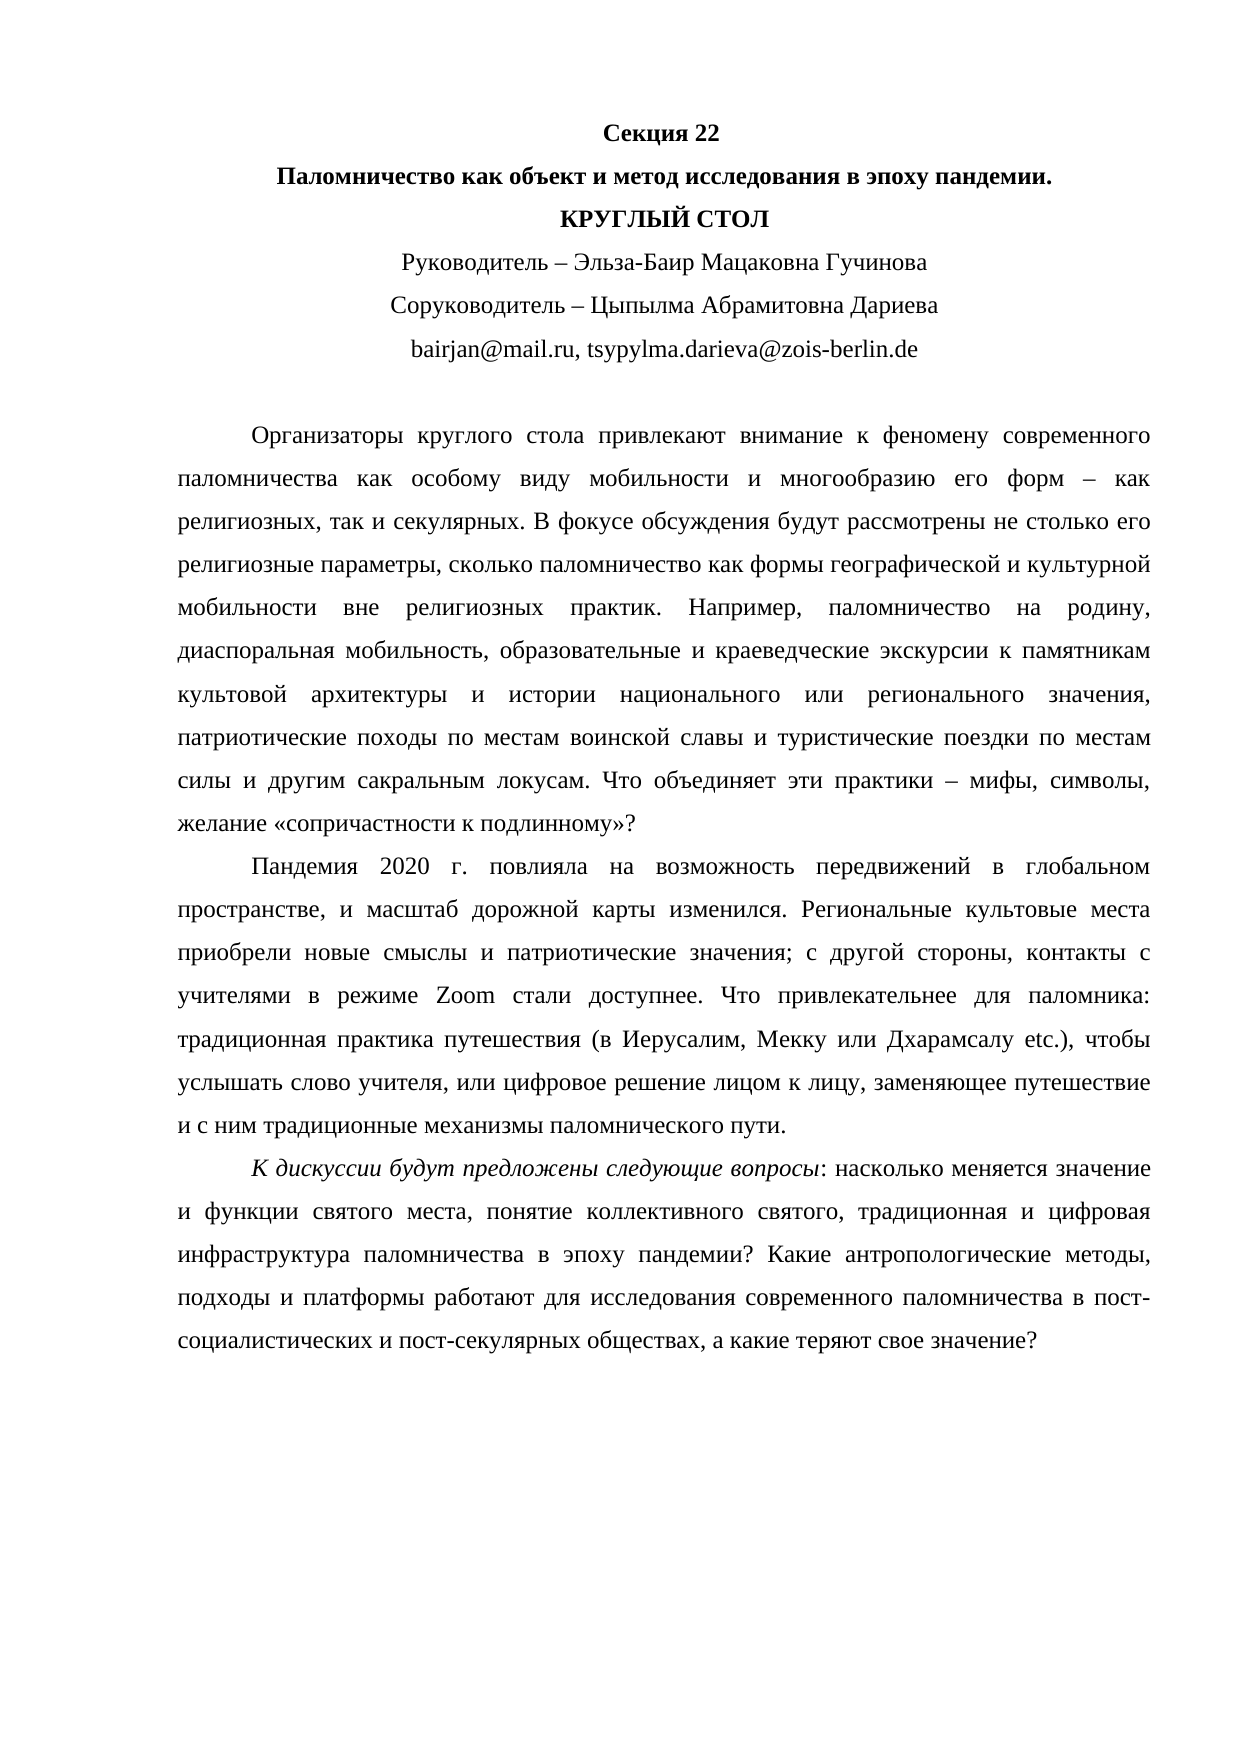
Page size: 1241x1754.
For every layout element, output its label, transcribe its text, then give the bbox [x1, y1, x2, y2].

text Руководитель – Эльза-Баир Мацаковна Гучинова [177, 247, 1152, 276]
text Соруководитель – Цыпылма Абрамитовна Дариева [177, 291, 1152, 319]
text Пандемия 2020 г. повлияла на возможность передвижений в глобальном пространстве, и масштаб дорожной карты изменился. Региональные культовые места приобрели новые смыслы и патриотические значения; с другой стороны, контакты с учителями в режиме Zoom стали доступнее. Что привлекательнее для паломника: традиционная практика путешествия (в Иерусалим, Мекку или Дхарамсалу etc.), чтобы услышать слово учителя, или цифровое решение лицом к лицу, заменяющее путешествие и с ним традиционные механизмы паломнического пути. [177, 851, 1152, 1139]
text Секция 22 Паломничество как объект и метод исследования в эпоху пандемии. КРУГЛЫЙ СТОЛ [177, 118, 1152, 233]
text bairjan@mail.ru, tsypylma.darieva@zois-berlin.de [177, 334, 1152, 362]
text К дискуссии будут предложены следующие вопросы: насколько меняется значение и функции святого места, понятие коллективного святого, традиционная и цифровая инфраструктура паломничества в эпоху пандемии? Какие антропологические методы, подходы и платформы работают для исследования современного паломничества в пост-социалистических и пост-секулярных обществах, а какие теряют свое значение? [177, 1153, 1152, 1354]
text Организаторы круглого стола привлекают внимание к феномену современного паломничества как особому виду мобильности и многообразию его форм – как религиозных, так и секулярных. В фокусе обсуждения будут рассмотрены не столько его религиозные параметры, сколько паломничество как формы географической и культурной мобильности вне религиозных практик. Например, паломничество на родину, диаспоральная мобильность, образовательные и краеведческие экскурсии к памятникам культовой архитектуры и истории национального или регионального значения, патриотические походы по местам воинской славы и туристические поездки по местам силы и другим сакральным локусам. Что объединяет эти практики – мифы, символы, желание «сопричастности к подлинному»? [177, 420, 1152, 837]
